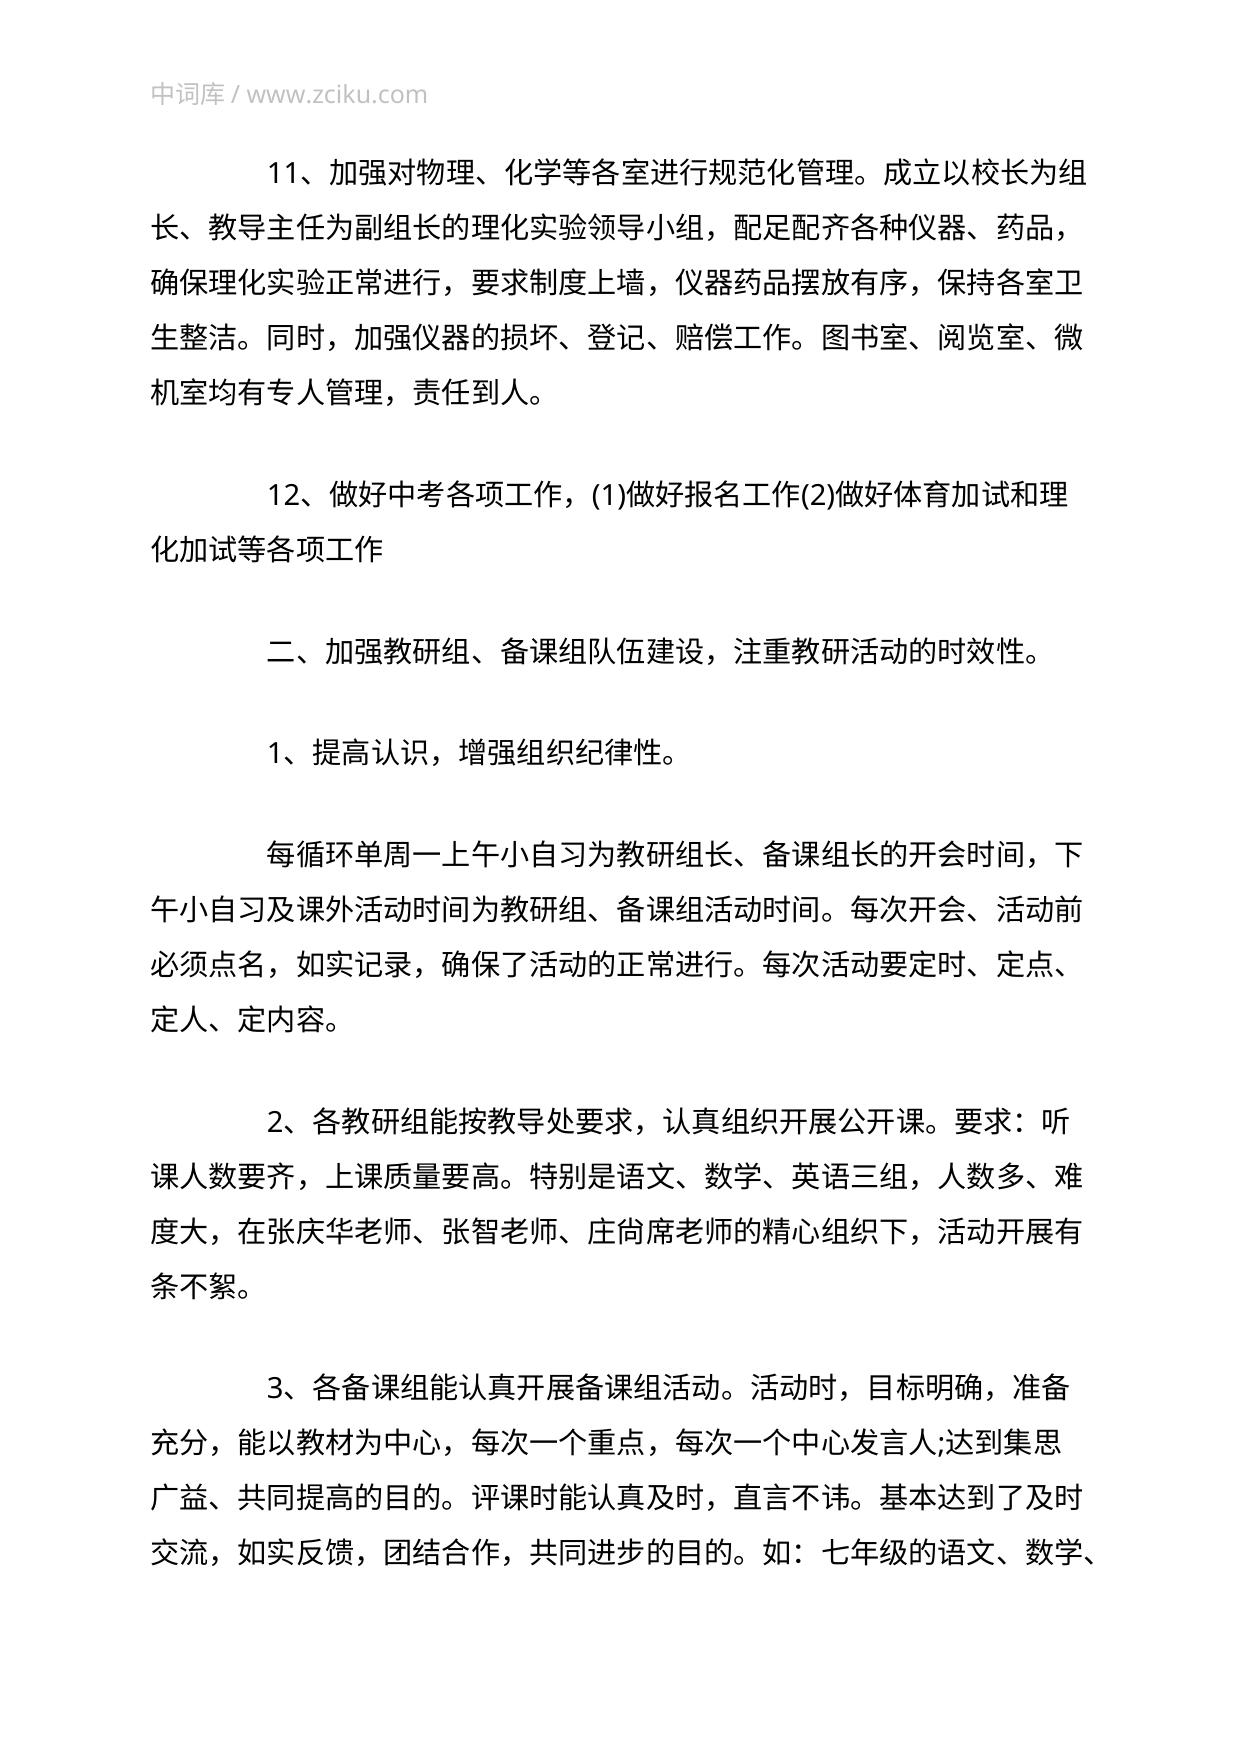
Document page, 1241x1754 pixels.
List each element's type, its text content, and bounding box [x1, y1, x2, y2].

text 12、做好中考各项工作，(1)做好报名工作(2)做好体育加试和理化加试等各项工作 [150, 471, 1090, 569]
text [150, 1365, 1090, 1572]
text 2、各教研组能按教导处要求，认真组织开展公开课。要求：听课人数要齐，上课质量要高。特别是语文、数学、英语三组，人数多、难度大，在张庆华老师、张智老师、庄尙席老师的精心组织下，活动开展有条不絮。 [150, 1098, 1090, 1306]
text 1、提高认识，增强组织纪律性。 [150, 730, 1090, 772]
text 二、加强教研组、备课组队伍建设，注重教研活动的时效性。 [150, 628, 1090, 671]
text 11、加强对物理、化学等各室进行规范化管理。成立以校长为组长、教导主任为副组长的理化实验领导小组，配足配齐各种仪器、药品，确保理化实验正常进行，要求制度上墙，仪器药品摆放有序，保持各室卫生整洁。同时，加强仪器的损坏、登记、赔偿工作。图书室、阅览室、微机室均有专人管理，责任到人。 [150, 150, 1090, 412]
text 每循环单周一上午小自习为教研组长、备课组长的开会时间，下午小自习及课外活动时间为教研组、备课组活动时间。每次开会、活动前必须点名，如实记录，确保了活动的正常进行。每次活动要定时、定点、定人、定内容。 [150, 832, 1090, 1039]
